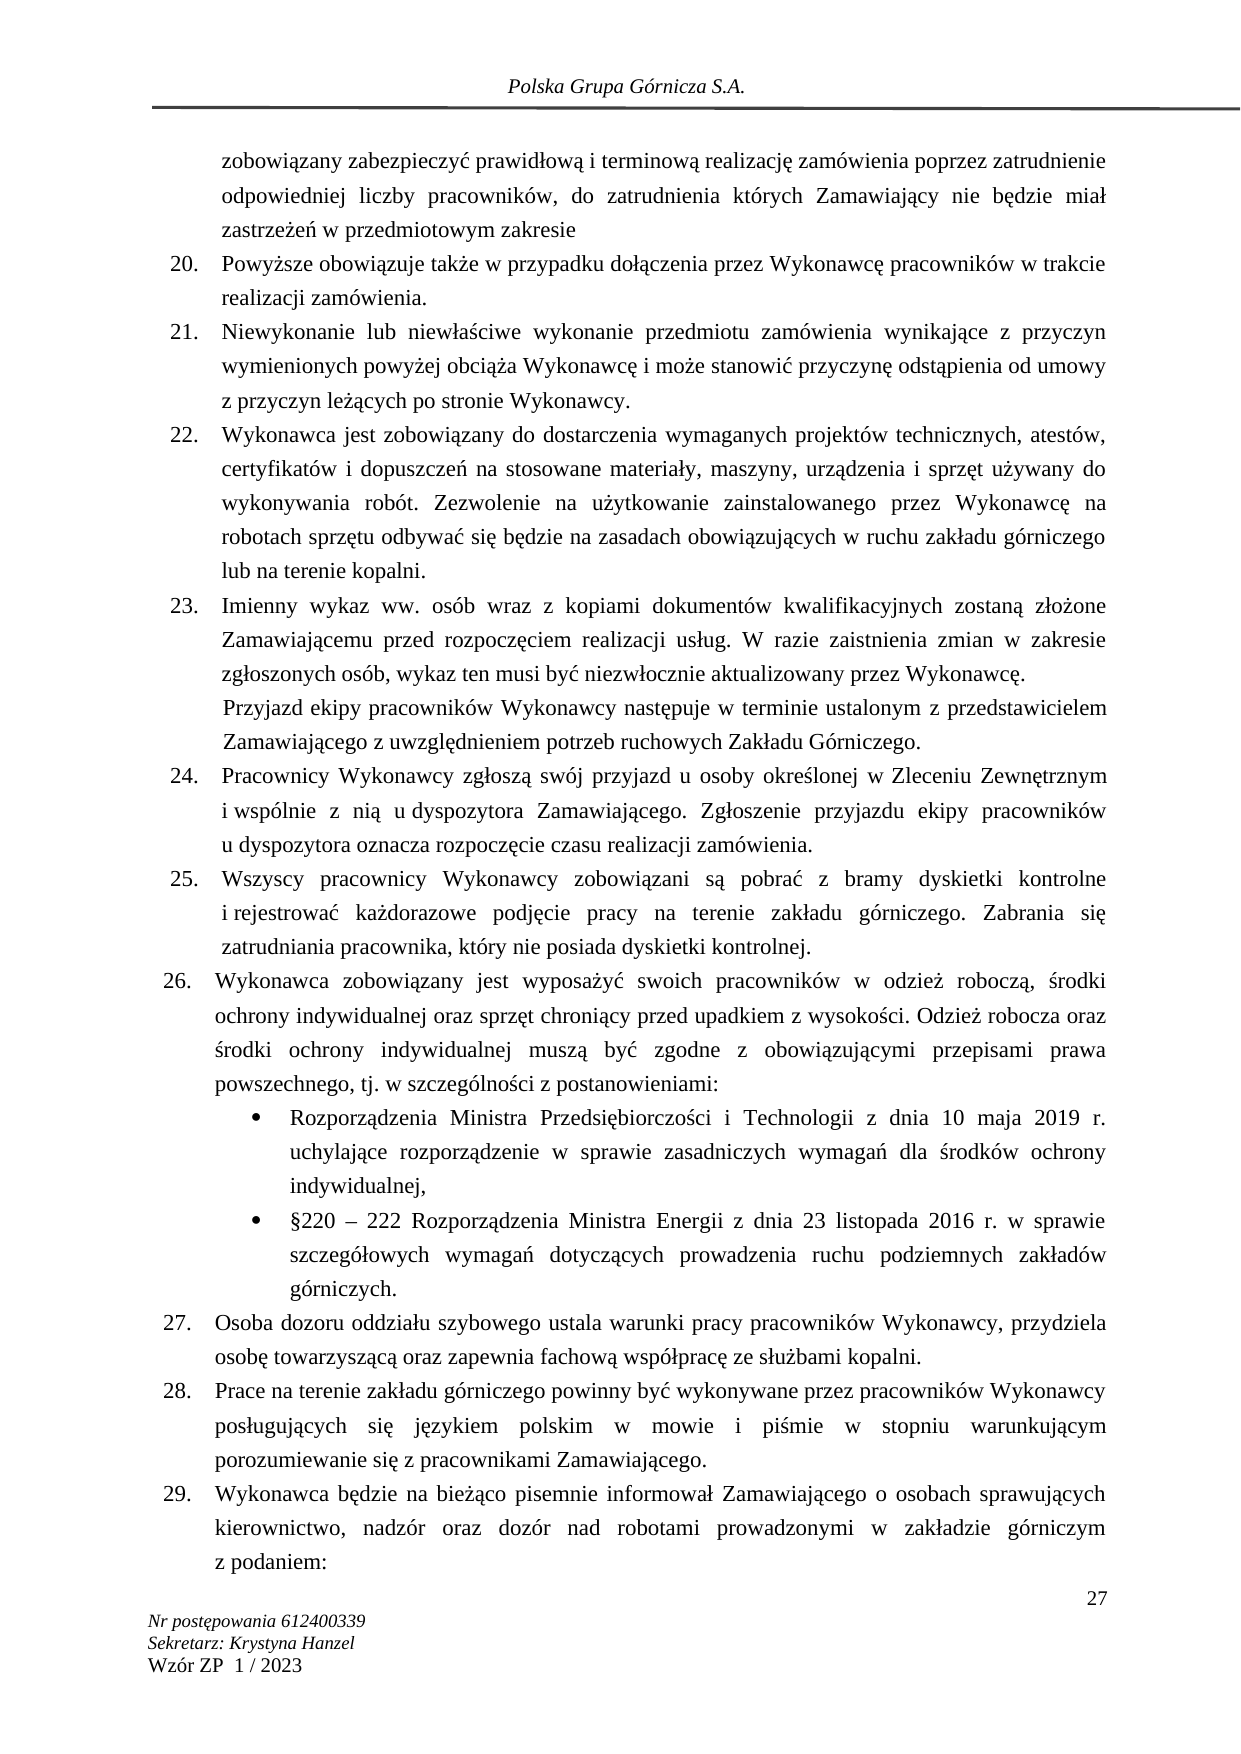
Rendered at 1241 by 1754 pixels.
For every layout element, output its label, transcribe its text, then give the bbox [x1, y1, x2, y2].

list Powyższe obowiązuje także w przypadku dołączenia przez Wykonawcę pracowników w trakcie realizacji zamówienia. [184, 250, 1107, 311]
list Niewykonanie lub niewłaściwe wykonanie przedmiotu zamówienia wynikające z przyczyn wymienionych powyżej obciąża Wykonawcę i może stanowić przyczynę odstąpienia od umowy z przyczyn leżących po stronie Wykonawcy. [184, 318, 1107, 413]
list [184, 148, 1107, 242]
list Wykonawca będzie na bieżąco pisemnie informował Zamawiającego o osobach sprawujących kierownictwo, nadzór oraz dozór nad robotami prowadzonymi w zakładzie górniczym z podaniem: [177, 1480, 1107, 1575]
list Wykonawca zobowiązany jest wyposażyć swoich pracowników w odzież roboczą, środki ochrony indywidualnej oraz sprzęt chroniący przed upadkiem z wysokości. Odzież robocza oraz środki ochrony indywidualnej muszą być zgodne z obowiązującymi przepisami prawa powszechnego, tj. w szczególności z postanowieniami: [177, 968, 1107, 1096]
list Prace na terenie zakładu górniczego powinny być wykonywane przez pracowników Wykonawcy posługujących się językiem polskim w mowie i piśmie w stopniu warunkującym porozumiewanie się z pracownikami Zamawiającego. [177, 1378, 1107, 1472]
list Wszyscy pracownicy Wykonawcy zobowiązani są pobrać z bramy dyskietki kontrolne i rejestrować każdorazowe podjęcie pracy na terenie zakładu górniczego. Zabrania się zatrudniania pracownika, który nie posiada dyskietki kontrolnej. [184, 865, 1107, 960]
list Imienny wykaz ww. osób wraz z kopiami dokumentów kwalifikacyjnych zostaną złożone Zamawiającemu przed rozpoczęciem realizacji usług. W razie zaistnienia zmian w zakresie zgłoszonych osób, wykaz ten musi być niezwłocznie aktualizowany przez Wykonawcę. [184, 592, 1107, 686]
list §220 – 222 Rozporządzenia Ministra Energii z dnia 23 listopada 2016 r. w sprawie szczegółowych wymagań dotyczących prowadzenia ruchu podziemnych zakładów górniczych. [252, 1207, 1107, 1301]
list Pracownicy Wykonawcy zgłoszą swój przyjazd u osoby określonej w Zleceniu Zewnętrznym i wspólnie z nią u dyspozytora Zamawiającego. Zgłoszenie przyjazdu ekipy pracowników u dyspozytora oznacza rozpoczęcie czasu realizacji zamówienia. [184, 763, 1107, 857]
list Osoba dozoru oddziału szybowego ustala warunki pracy pracowników Wykonawcy, przydziela osobę towarzyszącą oraz zapewnia fachową współpracę ze służbami kopalni. [177, 1309, 1107, 1370]
list Przyjazd ekipy pracowników Wykonawcy następuje w terminie ustalonym z przedstawicielem Zamawiającego z uwzględnieniem potrzeb ruchowych Zakładu Górniczego. [223, 694, 1107, 755]
list Wykonawca jest zobowiązany do dostarczenia wymaganych projektów technicznych, atestów, certyfikatów i dopuszczeń na stosowane materiały, maszyny, urządzenia i sprzęt używany do wykonywania robót. Zezwolenie na użytkowanie zainstalowanego przez Wykonawcę na robotach sprzętu odbywać się będzie na zasadach obowiązujących w ruchu zakładu górniczego lub na terenie kopalni. [184, 421, 1107, 584]
list Rozporządzenia Ministra Przedsiębiorczości i Technologii z dnia 10 maja 2019 r. uchylające rozporządzenie w sprawie zasadniczych wymagań dla środków ochrony indywidualnej, [252, 1104, 1107, 1199]
